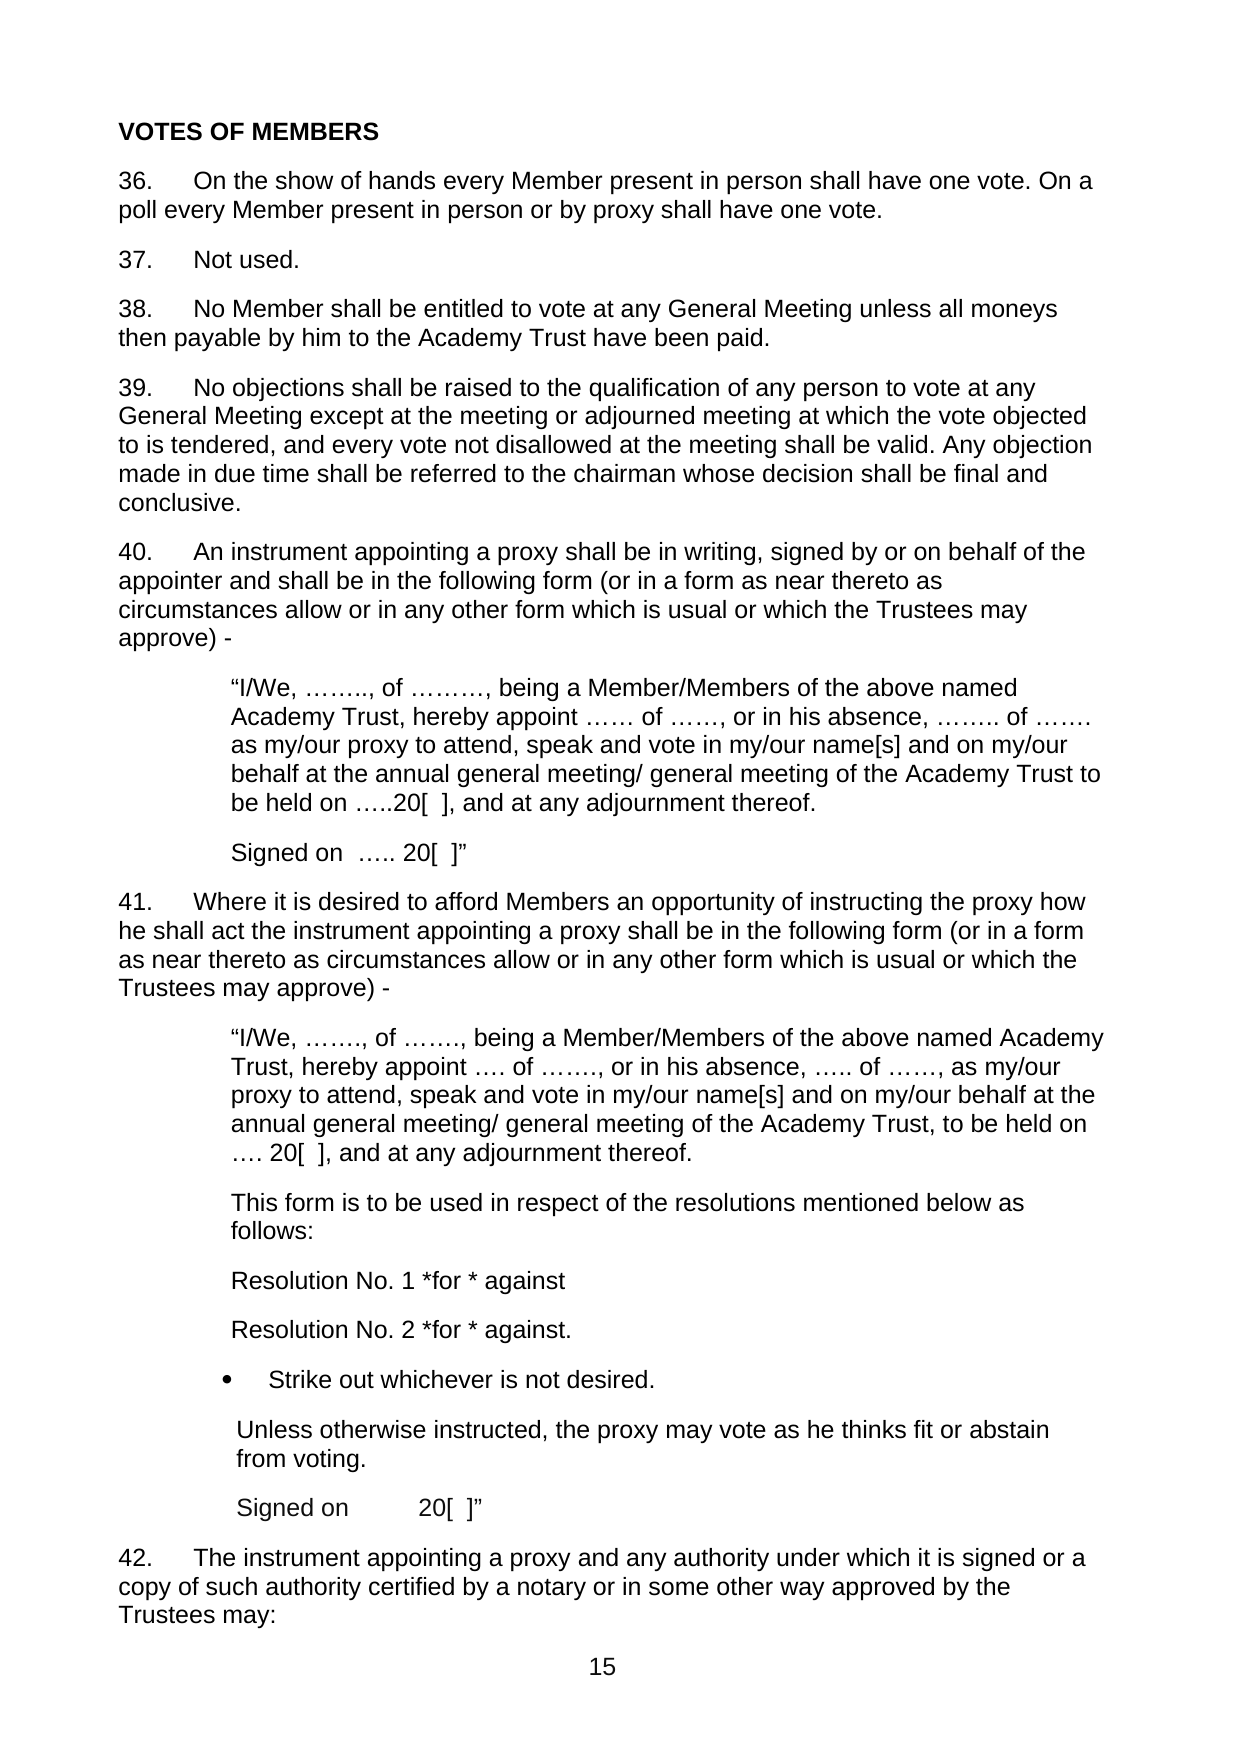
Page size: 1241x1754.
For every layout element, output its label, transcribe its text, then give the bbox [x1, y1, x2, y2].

text VOTES OF MEMBERS [118, 117, 1107, 146]
text Signed on ….. 20[ ]” [193, 838, 1107, 866]
text Resolution No. 2 *for * against. [193, 1316, 1107, 1344]
text 38. No Member shall be entitled to vote at any General Meeting unless all moneys then payable by him to the Academy Trust have been paid. [118, 294, 1107, 352]
text 39. No objections shall be raised to the qualification of any person to vote at any General Meeting except at the meeting or adjourned meeting at which the vote objected to is tendered, and every vote not disallowed at the meeting shall be valid. Any objection made in due time shall be referred to the chairman whose decision shall be final and conclusive. [118, 373, 1107, 516]
text 42. The instrument appointing a proxy and any authority under which it is signed or a copy of such authority certified by a notary or in some other way approved by the Trustees may: [118, 1543, 1107, 1629]
text “I/We, …….., of ………, being a Member/Members of the above named Academy Trust, hereby appoint …… of ……, or in his absence, …….. of ……. as my/our proxy to attend, speak and vote in my/our name[s] and on my/our behalf at the annual general meeting/ general meeting of the Academy Trust to be held on …..20[ ], and at any adjournment thereof. [231, 673, 1107, 817]
text 41. Where it is desired to afford Members an opportunity of instructing the proxy how he shall act the instrument appointing a proxy shall be in the following form (or in a form as near thereto as circumstances allow or in any other form which is usual or which the Trustees may approve) - [118, 887, 1107, 1002]
list Strike out whichever is not desired. [208, 1365, 1107, 1394]
text “I/We, ……., of ……., being a Member/Members of the above named Academy Trust, hereby appoint …. of ……., or in his absence, ….. of ……, as my/our proxy to attend, speak and vote in my/our name[s] and on my/our behalf at the annual general meeting/ general meeting of the Academy Trust, to be held on …. 20[ ], and at any adjournment thereof. [231, 1023, 1107, 1167]
text Signed on 20[ ]” [236, 1493, 1107, 1522]
text 40. An instrument appointing a proxy shall be in writing, signed by or on behalf of the appointer and shall be in the following form (or in a form as near thereto as circumstances allow or in any other form which is usual or which the Trustees may approve) - [118, 537, 1107, 652]
text Unless otherwise instructed, the proxy may vote as he thinks fit or abstain from voting. [236, 1415, 1107, 1472]
text 37. Not used. [118, 245, 1107, 273]
text Resolution No. 1 *for * against [193, 1266, 1107, 1295]
text 36. On the show of hands every Member present in person shall have one vote. On a poll every Member present in person or by proxy shall have one vote. [118, 166, 1107, 224]
text This form is to be used in respect of the resolutions mentioned below as follows: [231, 1188, 1107, 1245]
